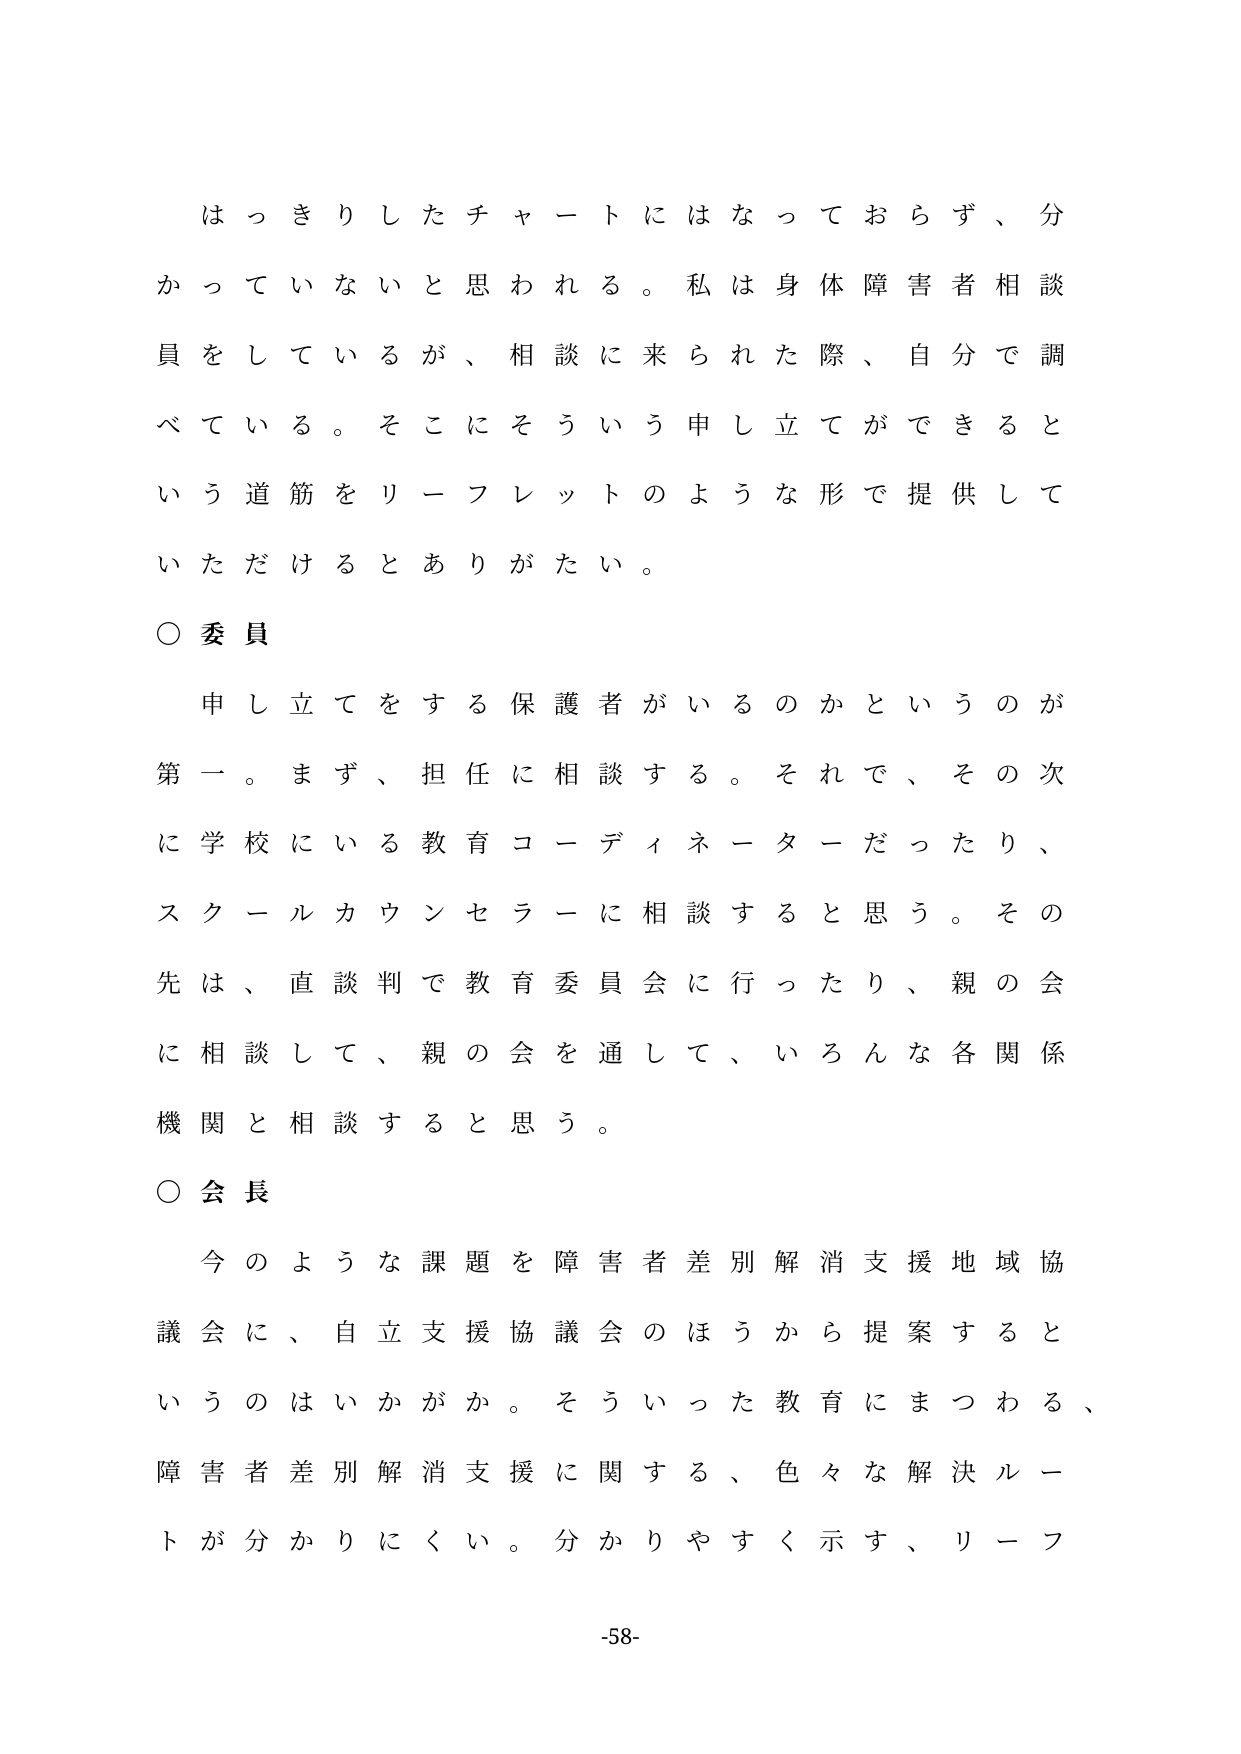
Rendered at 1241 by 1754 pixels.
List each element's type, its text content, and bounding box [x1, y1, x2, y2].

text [156, 1226, 1084, 1575]
text 〇委員 [156, 598, 1084, 668]
text はっきりしたチャートにはなっておらず、分かっていないと思われる。私は身体障害者相談員をしているが、相談に来られた際、自分で調べている。そこにそういう申し立てができるという道筋をリーフレットのような形で提供していただけるとありがたい。 [156, 179, 1084, 598]
text 申し立てをする保護者がいるのかというのが第一。まず、担任に相談する。それで、その次に学校にいる教育コーディネーターだったり、スクールカウンセラーに相談すると思う。その先は、直談判で教育委員会に行ったり、親の会に相談して、親の会を通して、いろんな各関係機関と相談すると思う。 [156, 668, 1084, 1156]
text 〇会長 [156, 1156, 1084, 1226]
